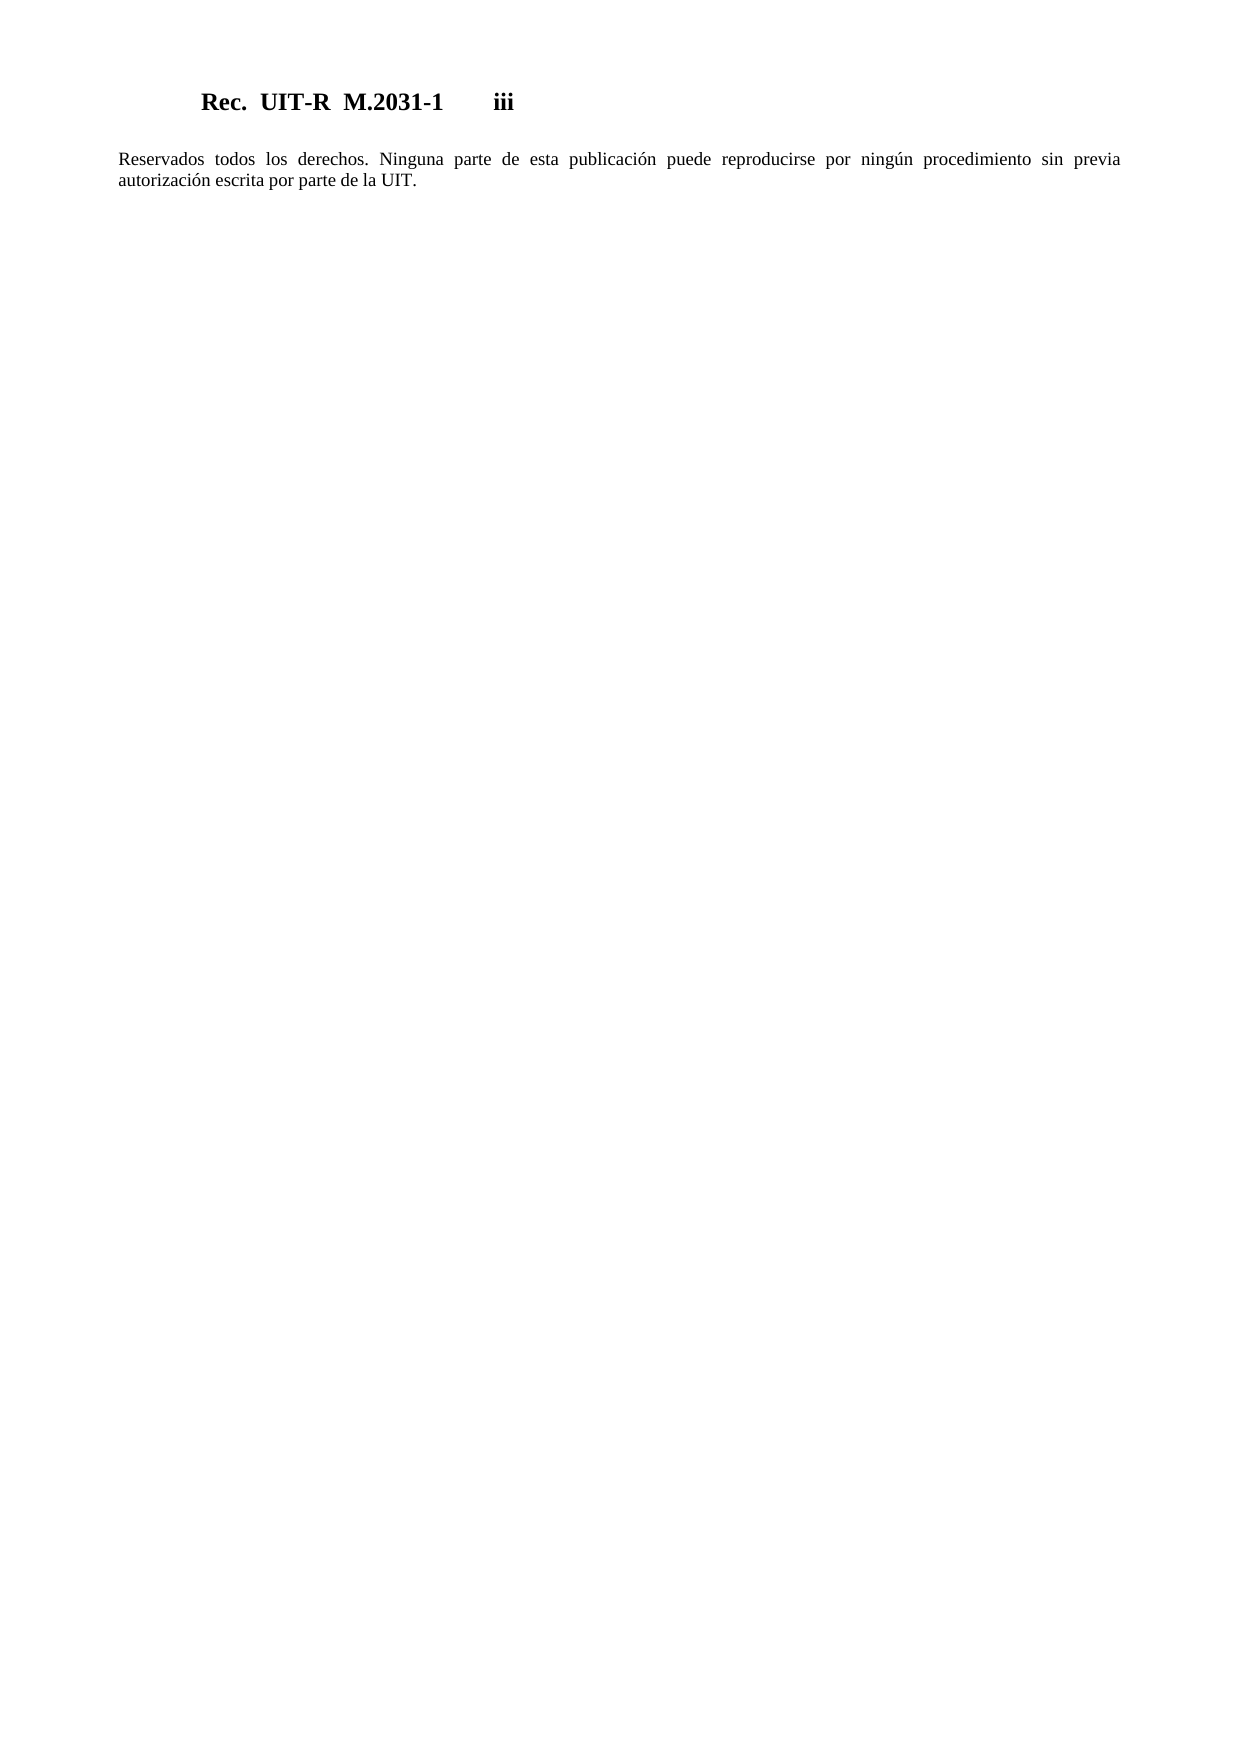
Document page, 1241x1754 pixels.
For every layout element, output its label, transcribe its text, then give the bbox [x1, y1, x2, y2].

text Reservados todos los derechos. Ninguna parte de esta publicación puede reproducirse por ningún procedimiento sin previa autorización escrita por parte de la UIT. [118, 148, 1122, 191]
